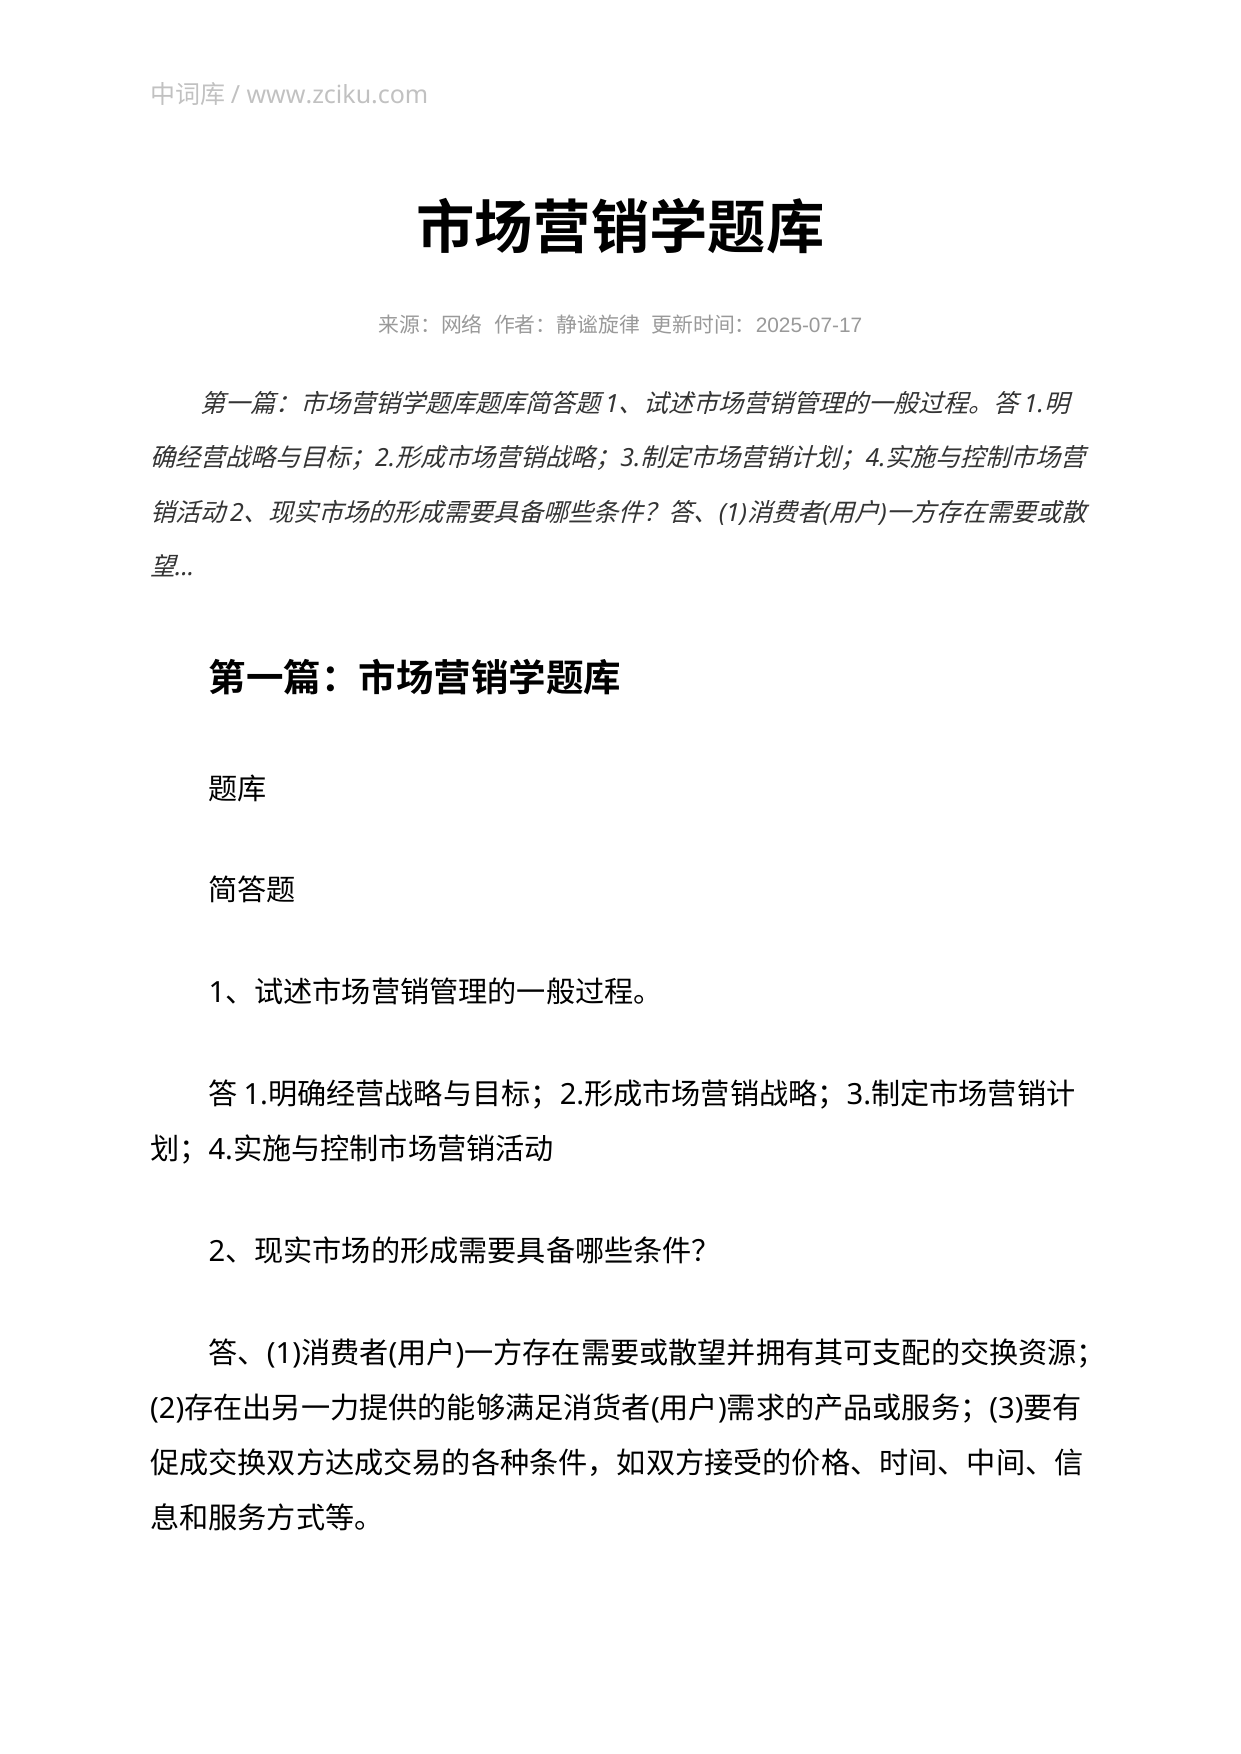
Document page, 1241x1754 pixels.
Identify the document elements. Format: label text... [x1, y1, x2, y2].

text 1、试述市场营销管理的一般过程。 [150, 969, 1090, 1011]
text 答、(1)消费者(用户)一方存在需要或散望并拥有其可支配的交换资源；(2)存在出另一力提供的能够满足消货者(用户)需求的产品或服务；(3)要有促成交换双方达成交易的各种条件，如双方接受的价格、时间、中间、信息和服务方式等。 [150, 1330, 1090, 1537]
text 2、现实市场的形成需要具备哪些条件？ [150, 1228, 1090, 1270]
text 答1.明确经营战略与目标；2.形成市场营销战略；3.制定市场营销计划；4.实施与控制市场营销活动 [150, 1071, 1090, 1168]
text 第一篇：市场营销学题库题库简答题1、试述市场营销管理的一般过程。答1.明确经营战略与目标；2.形成市场营销战略；3.制定市场营销计划；4.实施与控制市场营销活动2、现实市场的形成需要具备哪些条件？答、(1)消费者(用户)一方存在需要或散望... [150, 383, 1090, 583]
text 题库 [150, 765, 1090, 807]
text 第一篇：市场营销学题库 [150, 648, 1090, 702]
text 简答题 [150, 867, 1090, 909]
subtitle 市场营销学题库 [150, 181, 1090, 266]
text 来源：网络 作者：静谧旋律 更新时间：2025-07-17 [150, 313, 1090, 337]
